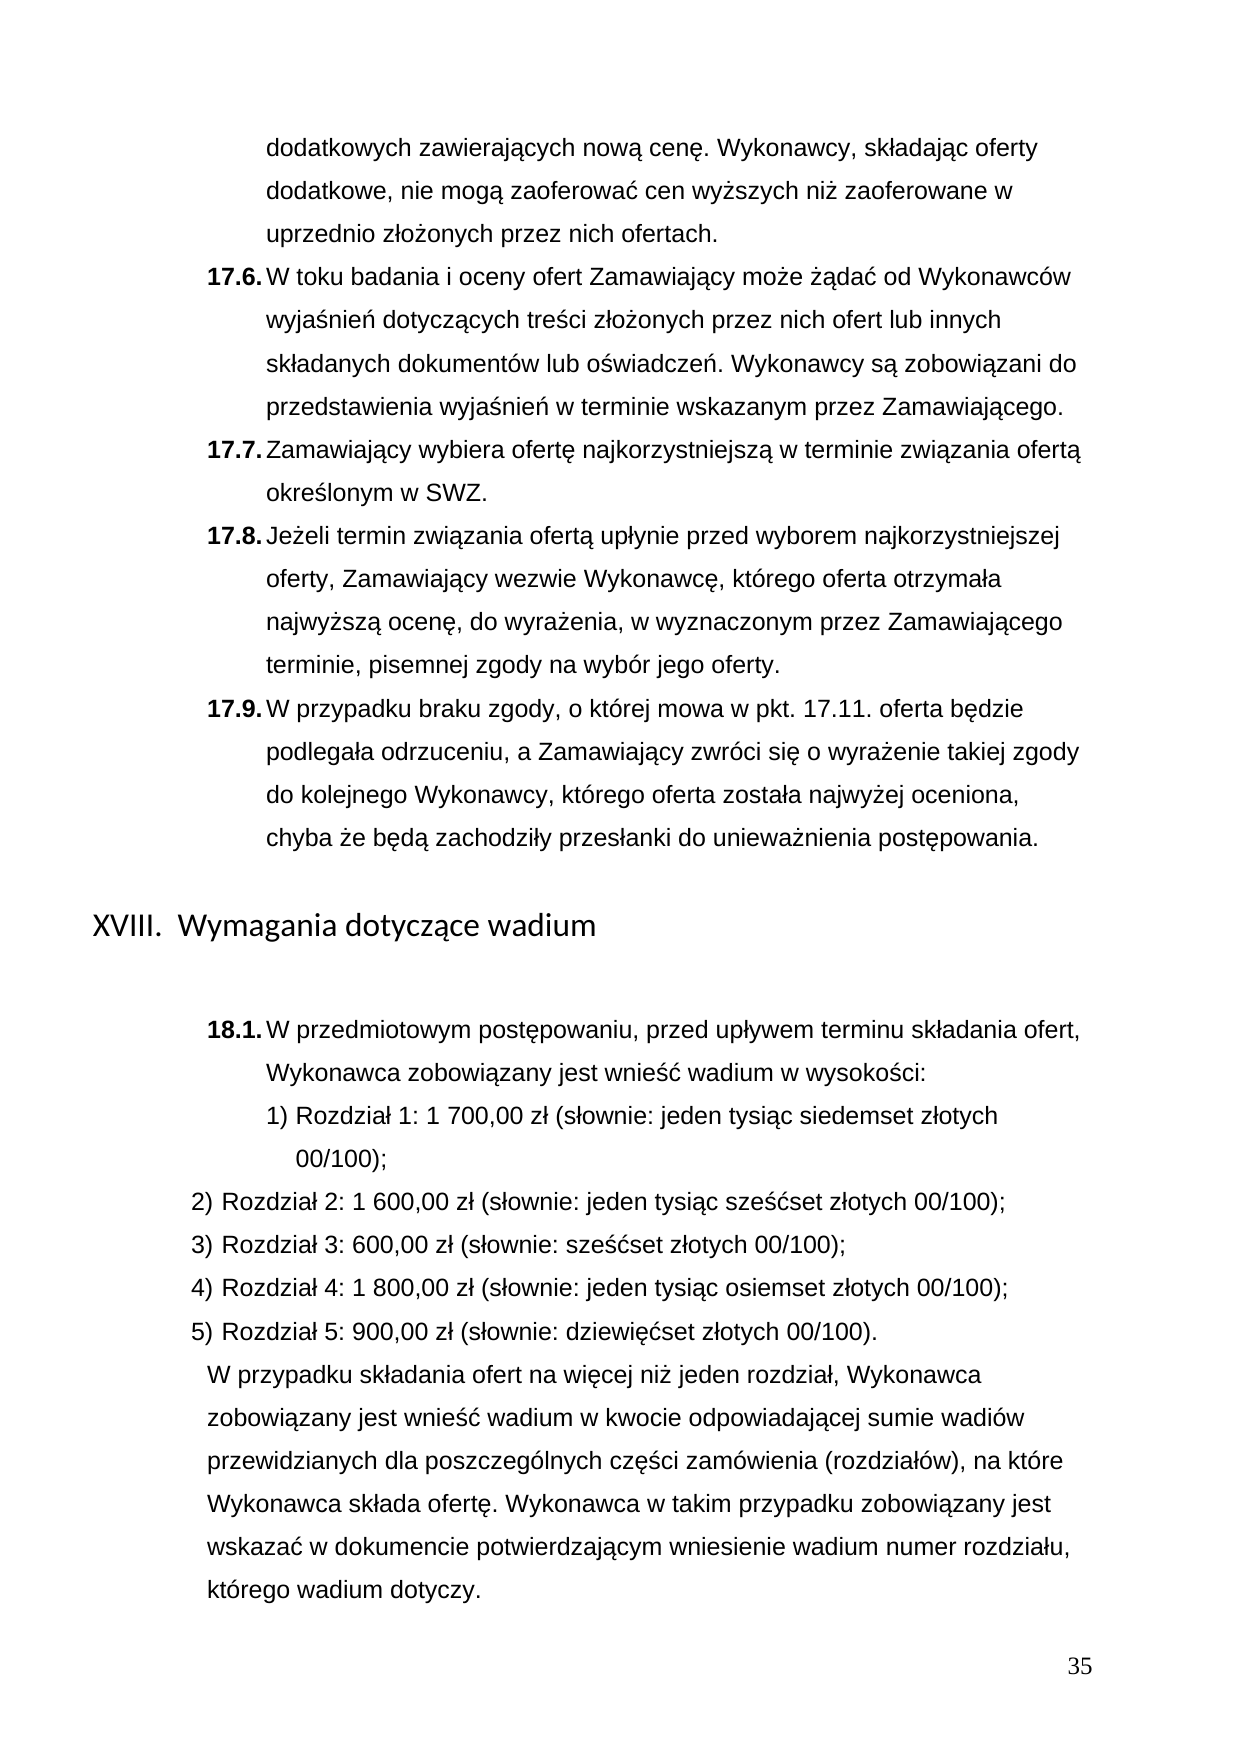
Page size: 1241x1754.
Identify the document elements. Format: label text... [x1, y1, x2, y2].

list Rozdział 4: 1 800,00 zł (słownie: jeden tysiąc osiemset złotych 00/100); [148, 1273, 1092, 1302]
list W przypadku braku zgody, o której mowa w pkt. 17.11. oferta będzie podlegała odrzuceniu, a Zamawiający zwróci się o wyrażenie takiej zgody do kolejnego Wykonawcy, którego oferta została najwyżej oceniona, chyba że będą zachodziły przesłanki do unieważnienia postępowania. [207, 693, 1092, 852]
list Rozdział 1: 1 700,00 zł (słownie: jeden tysiąc siedemset złotych 00/100); [266, 1101, 1092, 1173]
text W przypadku składania ofert na więcej niż jeden rozdział, Wykonawca zobowiązany jest wnieść wadium w kwocie odpowiadającej sumie wadiów przewidzianych dla poszczególnych części zamówienia (rozdziałów), na które Wykonawca składa ofertę. Wykonawca w takim przypadku zobowiązany jest wskazać w dokumencie potwierdzającym wniesienie wadium numer rozdziału, którego wadium dotyczy. [207, 1359, 1092, 1604]
list W przedmiotowym postępowaniu, przed upływem terminu składania ofert, Wykonawca zobowiązany jest wnieść wadium w wysokości: [207, 1014, 1092, 1086]
list Rozdział 5: 900,00 zł (słownie: dziewięćset złotych 00/100). [148, 1316, 1092, 1345]
list Rozdział 2: 1 600,00 zł (słownie: jeden tysiąc sześćset złotych 00/100); [148, 1187, 1092, 1216]
list W toku badania i oceny ofert Zamawiający może żądać od Wykonawców wyjaśnień dotyczących treści złożonych przez nich ofert lub innych składanych dokumentów lub oświadczeń. Wykonawcy są zobowiązani do przedstawienia wyjaśnień w terminie wskazanym przez Zamawiającego. [207, 262, 1092, 420]
list Zamawiający wybiera ofertę najkorzystniejszą w terminie związania ofertą określonym w SWZ. [207, 435, 1092, 507]
list Jeżeli termin związania ofertą upłynie przed wyborem najkorzystniejszej oferty, Zamawiający wezwie Wykonawcę, którego oferta otrzymała najwyższą ocenę, do wyrażenia, w wyznaczonym przez Zamawiającego terminie, pisemnej zgody na wybór jego oferty. [207, 521, 1092, 679]
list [207, 133, 1092, 248]
subtitle Wymagania dotyczące wadium [162, 903, 1092, 944]
list Rozdział 3: 600,00 zł (słownie: sześćset złotych 00/100); [148, 1230, 1092, 1259]
